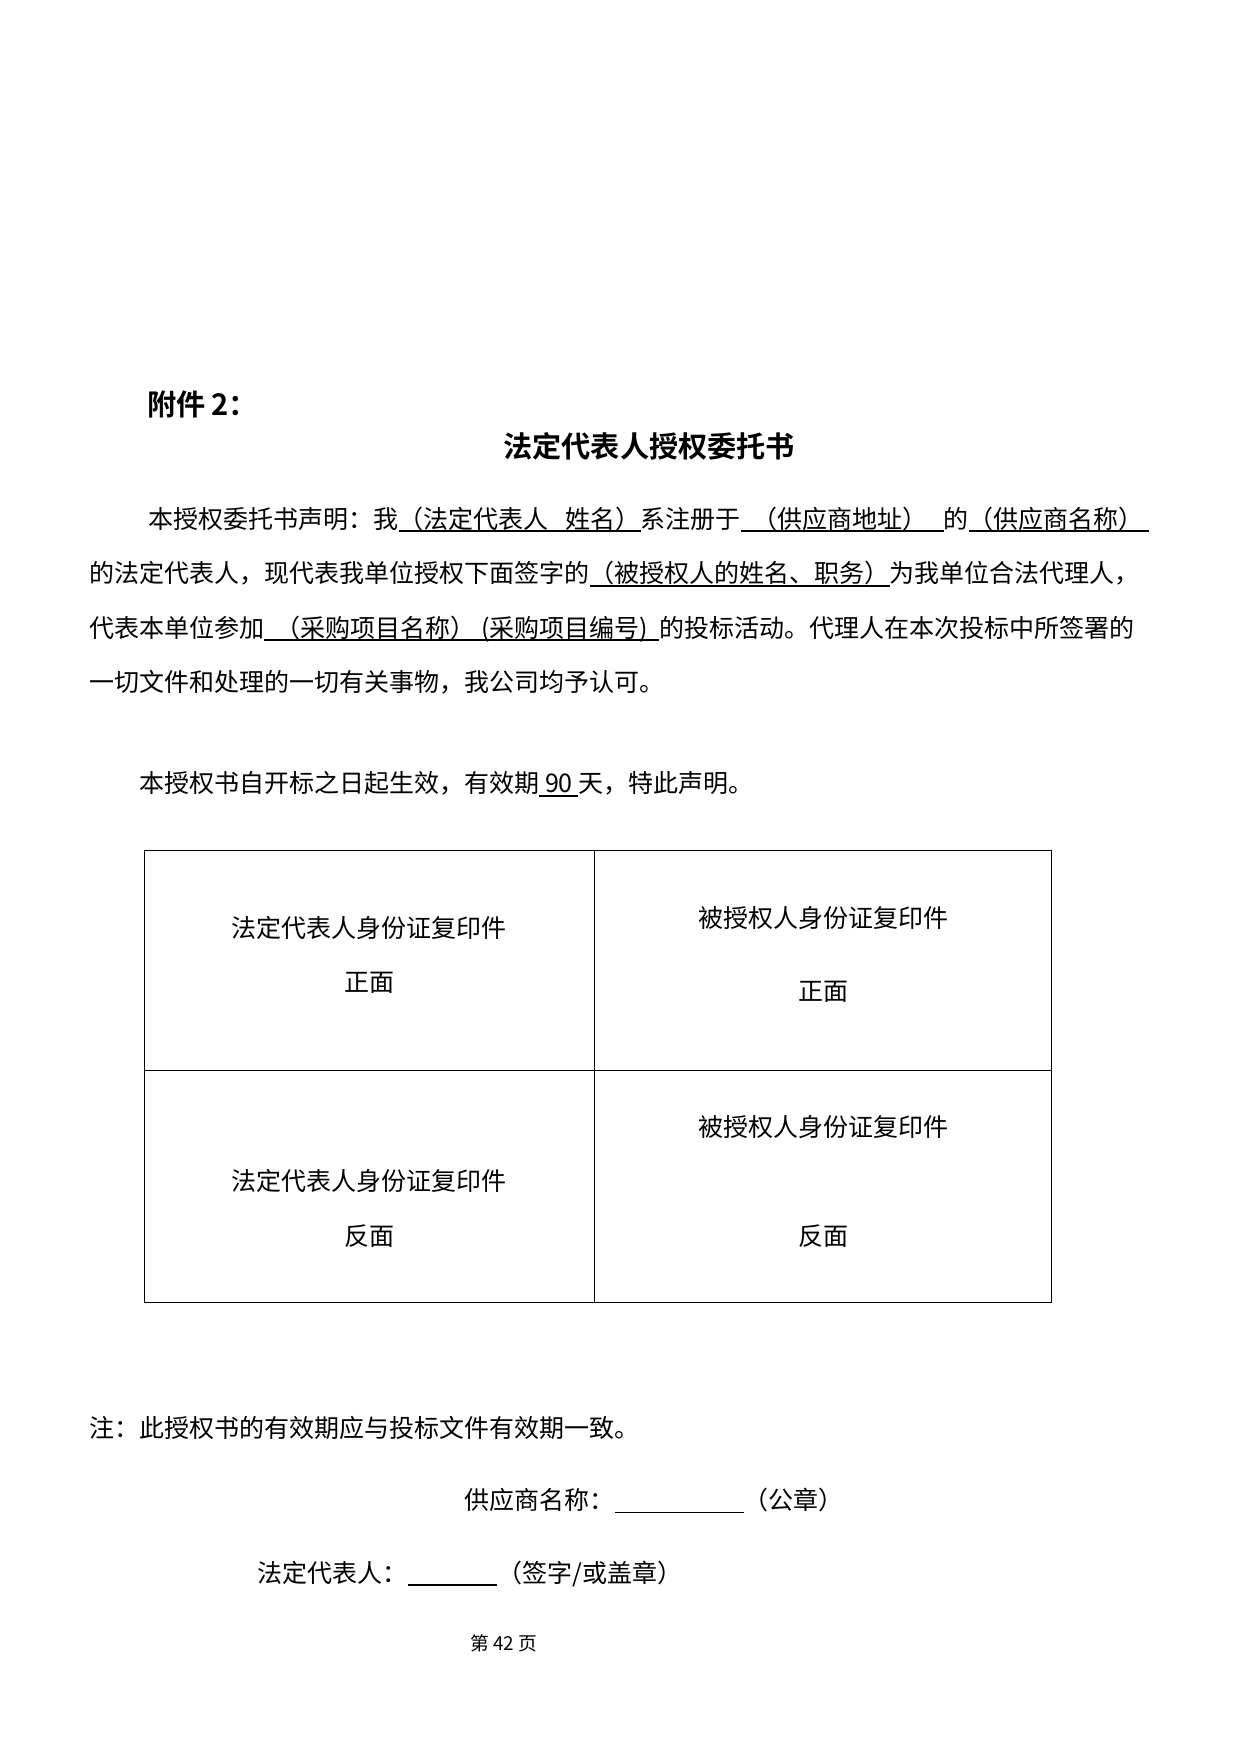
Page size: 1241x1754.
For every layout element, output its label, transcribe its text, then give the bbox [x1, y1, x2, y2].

subtitle 附件2： [147, 381, 1151, 424]
text 注：此授权书的有效期应与投标文件有效期一致。 [89, 1408, 1151, 1444]
table_header 法定代表人身份证复印件 正面 [145, 851, 594, 1070]
text 供应商名称： （公章） [89, 1481, 1151, 1517]
subtitle 法定代表人授权委托书 [147, 424, 1151, 466]
text 本授权委托书声明：我（法定代表人 姓名）系注册于 （供应商地址） 的（供应商名称） 的法定代表人，现代表我单位授权下面签字的（被授权人的姓名、职务）为我单位合法代理人，代表本单位参加 （采购项目名称） (采购项目编号) 的投标活动。代理人在本次投标中所签署的一切文件和处理的一切有关事物，我公司均予认可。 [89, 499, 1151, 699]
table_header 被授权人身份证复印件 正面 [595, 851, 1051, 1070]
text 法定代表人： （签字/或盖章） [89, 1553, 1151, 1589]
table_cell 被授权人身份证复印件 反面 [595, 1071, 1051, 1302]
text 本授权书自开标之日起生效，有效期 90 天，特此声明。 [89, 758, 1151, 800]
table_cell 法定代表人身份证复印件 反面 [145, 1071, 594, 1302]
